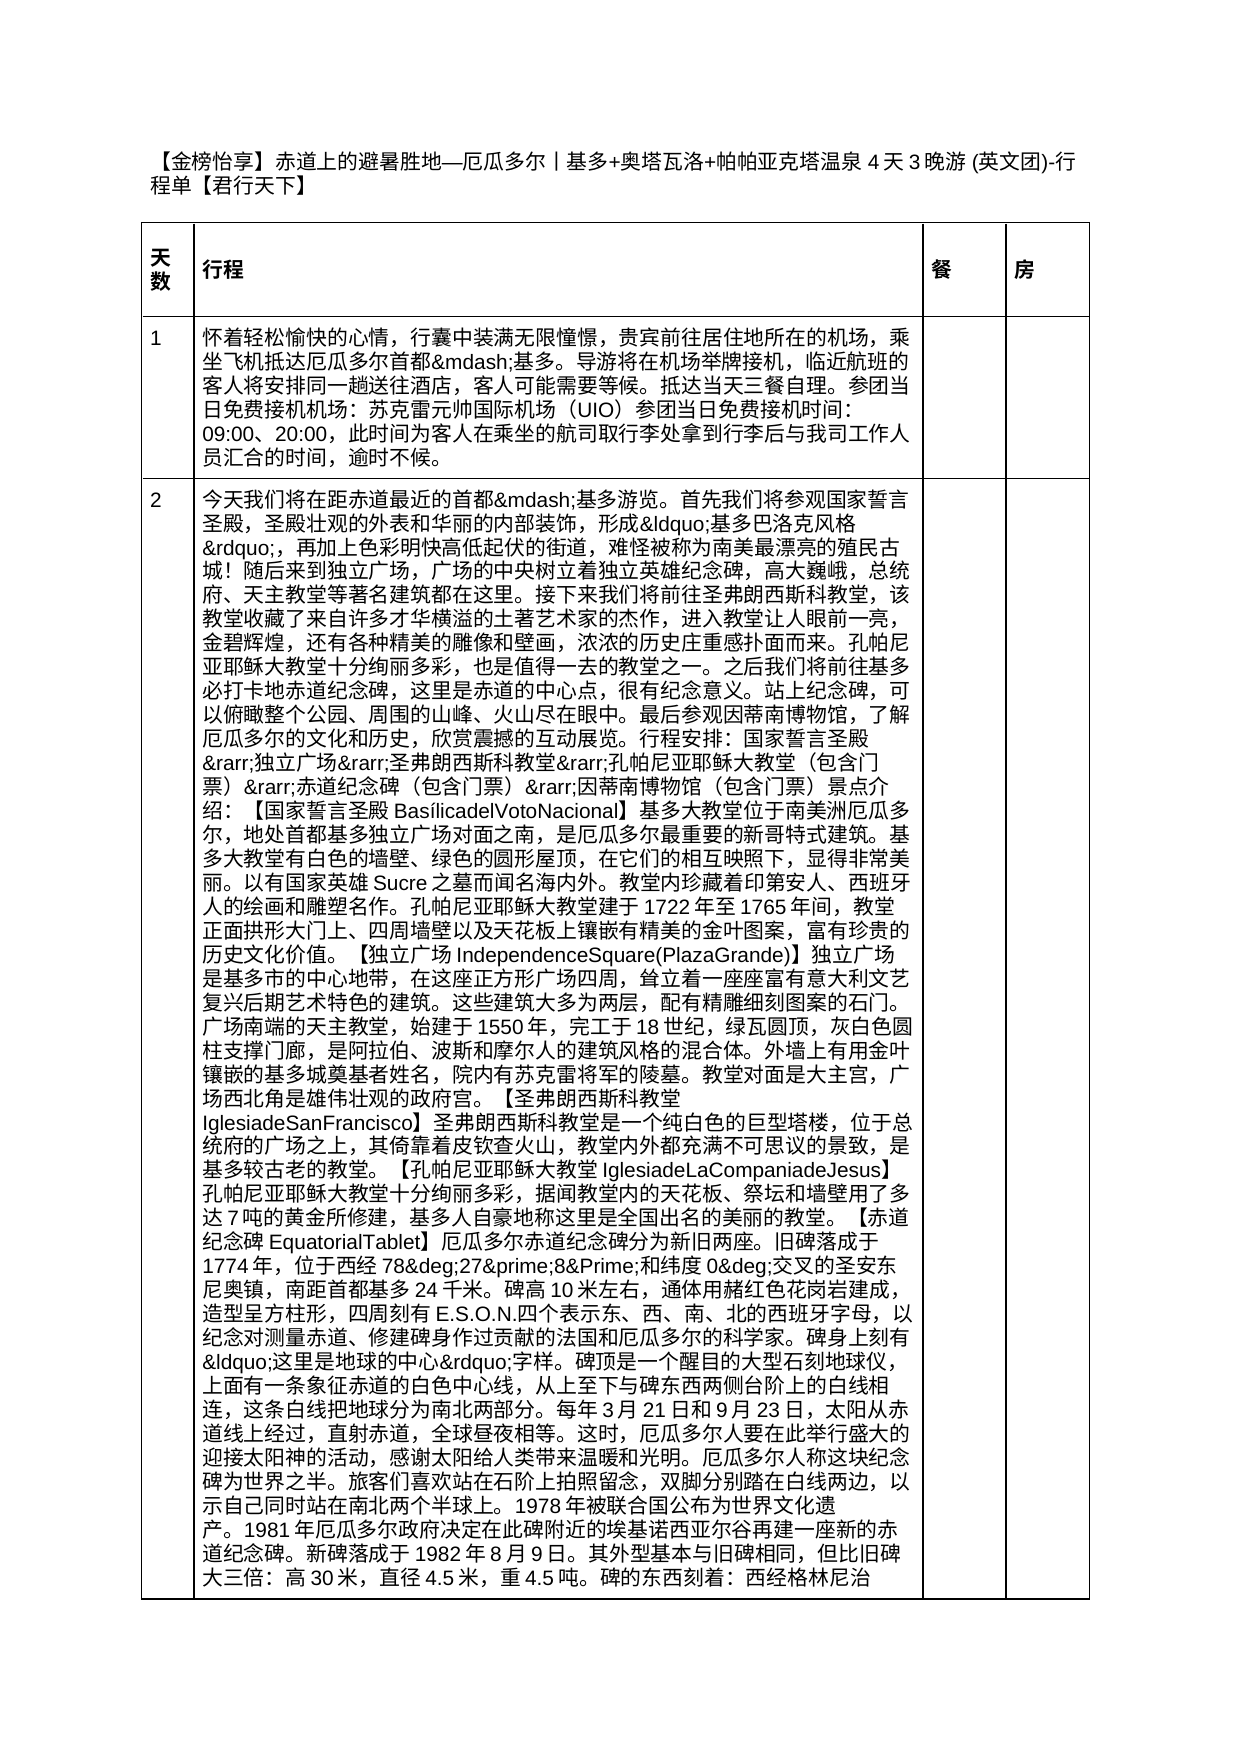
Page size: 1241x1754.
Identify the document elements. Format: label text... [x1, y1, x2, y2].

table_cell 1 [142, 317, 193, 478]
table_cell [924, 479, 1005, 1598]
table_cell 怀着轻松愉快的心情，行囊中装满无限憧憬，贵宾前往居住地所在的机场，乘坐飞机抵达厄瓜多尔首都&mdash;基多。导游将在机场举牌接机，临近航班的客人将安排同一趟送往酒店，客人可能需要等候。抵达当天三餐自理。参团当日免费接机机场：苏克雷元帅国际机场（UIO）参团当日免费接机时间：09:00、20:00，此时间为客人在乘坐的航司取行李处拿到行李后与我司工作人员汇合的时间，逾时不候。 [195, 317, 922, 478]
table_cell [924, 317, 1005, 478]
table_cell [1007, 479, 1089, 1598]
table_header 行程 [195, 223, 923, 316]
table_cell 2 [142, 479, 193, 1598]
text 【金榜怡享】赤道上的避暑胜地—厄瓜多尔丨基多+奥塔瓦洛+帕帕亚克塔温泉 4天3晚游 (英文团)-行程单【君行天下】 [150, 150, 1090, 198]
table_cell [1007, 317, 1089, 478]
table_header 天数 [142, 223, 194, 316]
table_header 房 [1007, 223, 1089, 316]
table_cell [195, 479, 922, 1598]
table_header 餐 [924, 223, 1006, 316]
